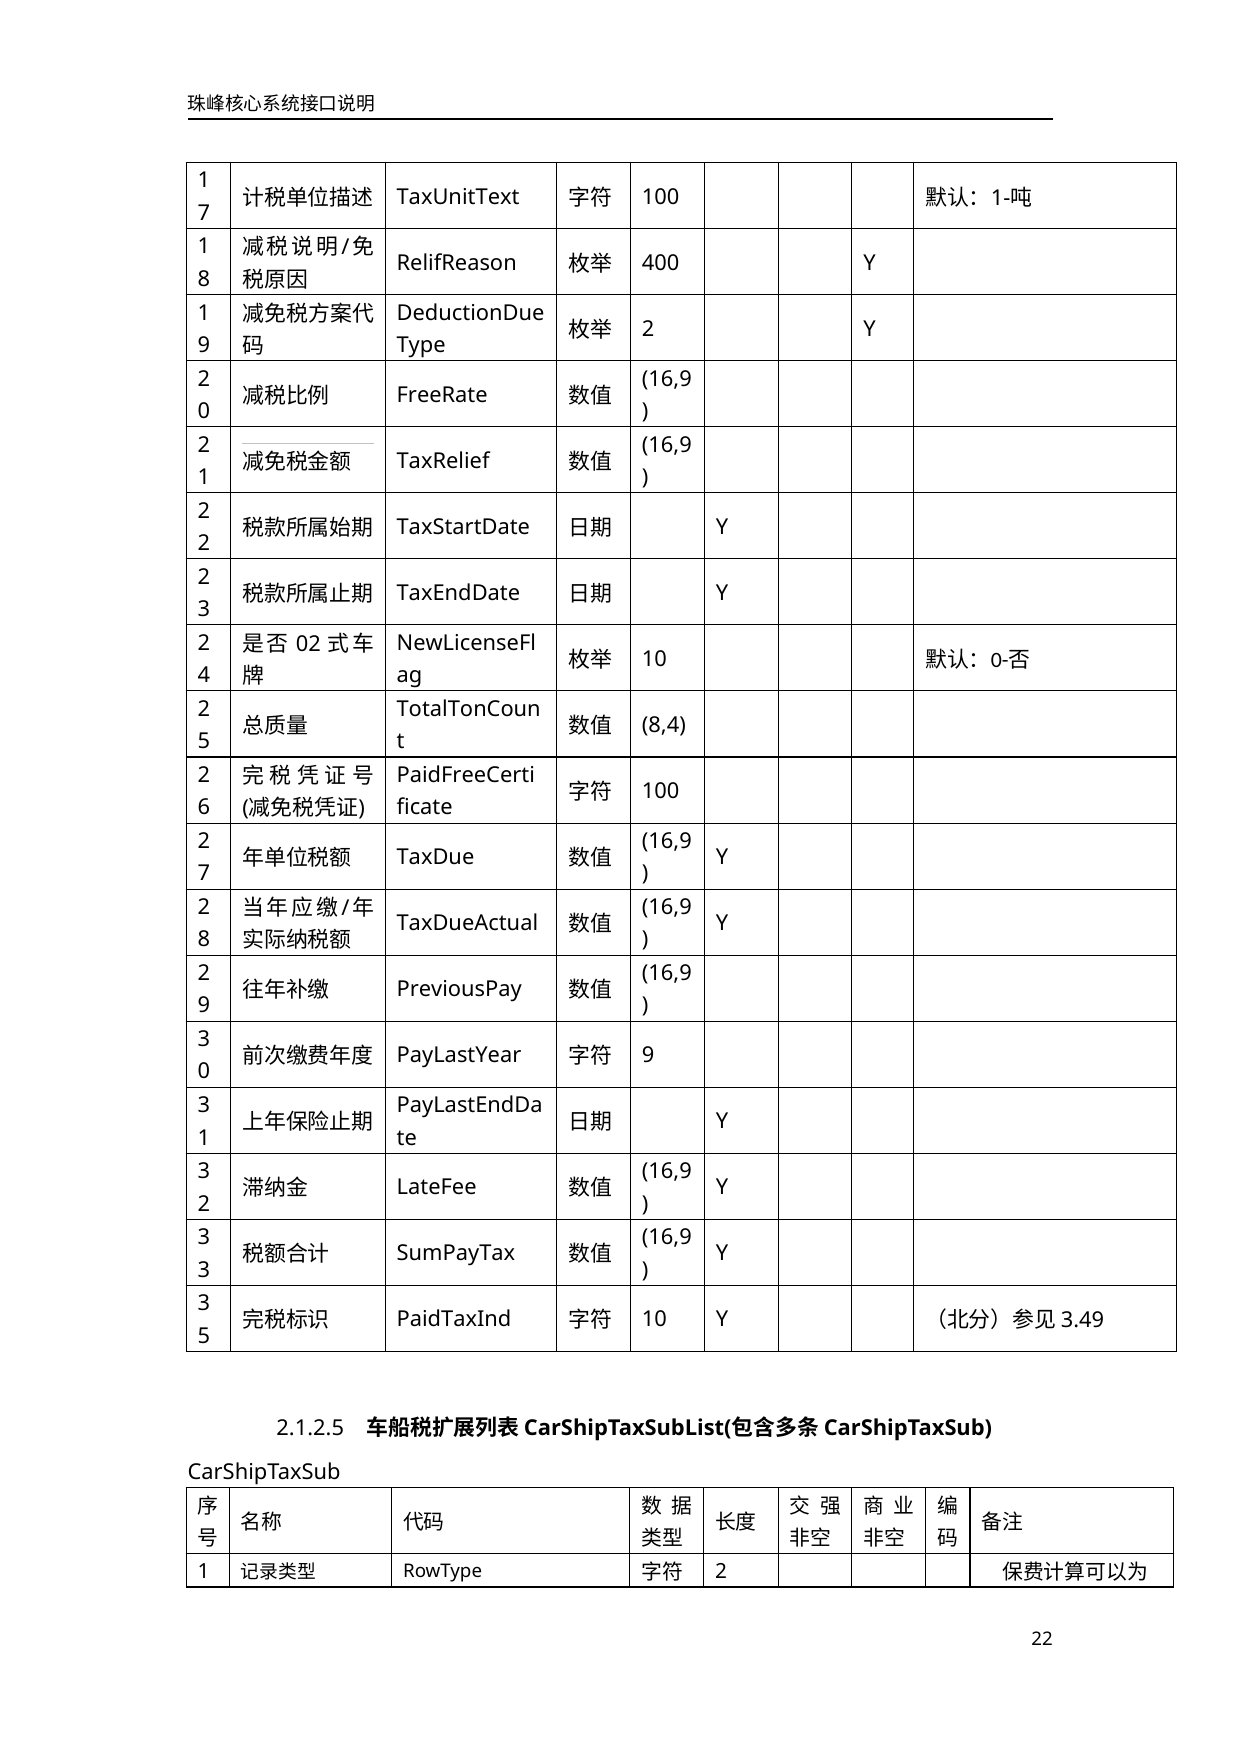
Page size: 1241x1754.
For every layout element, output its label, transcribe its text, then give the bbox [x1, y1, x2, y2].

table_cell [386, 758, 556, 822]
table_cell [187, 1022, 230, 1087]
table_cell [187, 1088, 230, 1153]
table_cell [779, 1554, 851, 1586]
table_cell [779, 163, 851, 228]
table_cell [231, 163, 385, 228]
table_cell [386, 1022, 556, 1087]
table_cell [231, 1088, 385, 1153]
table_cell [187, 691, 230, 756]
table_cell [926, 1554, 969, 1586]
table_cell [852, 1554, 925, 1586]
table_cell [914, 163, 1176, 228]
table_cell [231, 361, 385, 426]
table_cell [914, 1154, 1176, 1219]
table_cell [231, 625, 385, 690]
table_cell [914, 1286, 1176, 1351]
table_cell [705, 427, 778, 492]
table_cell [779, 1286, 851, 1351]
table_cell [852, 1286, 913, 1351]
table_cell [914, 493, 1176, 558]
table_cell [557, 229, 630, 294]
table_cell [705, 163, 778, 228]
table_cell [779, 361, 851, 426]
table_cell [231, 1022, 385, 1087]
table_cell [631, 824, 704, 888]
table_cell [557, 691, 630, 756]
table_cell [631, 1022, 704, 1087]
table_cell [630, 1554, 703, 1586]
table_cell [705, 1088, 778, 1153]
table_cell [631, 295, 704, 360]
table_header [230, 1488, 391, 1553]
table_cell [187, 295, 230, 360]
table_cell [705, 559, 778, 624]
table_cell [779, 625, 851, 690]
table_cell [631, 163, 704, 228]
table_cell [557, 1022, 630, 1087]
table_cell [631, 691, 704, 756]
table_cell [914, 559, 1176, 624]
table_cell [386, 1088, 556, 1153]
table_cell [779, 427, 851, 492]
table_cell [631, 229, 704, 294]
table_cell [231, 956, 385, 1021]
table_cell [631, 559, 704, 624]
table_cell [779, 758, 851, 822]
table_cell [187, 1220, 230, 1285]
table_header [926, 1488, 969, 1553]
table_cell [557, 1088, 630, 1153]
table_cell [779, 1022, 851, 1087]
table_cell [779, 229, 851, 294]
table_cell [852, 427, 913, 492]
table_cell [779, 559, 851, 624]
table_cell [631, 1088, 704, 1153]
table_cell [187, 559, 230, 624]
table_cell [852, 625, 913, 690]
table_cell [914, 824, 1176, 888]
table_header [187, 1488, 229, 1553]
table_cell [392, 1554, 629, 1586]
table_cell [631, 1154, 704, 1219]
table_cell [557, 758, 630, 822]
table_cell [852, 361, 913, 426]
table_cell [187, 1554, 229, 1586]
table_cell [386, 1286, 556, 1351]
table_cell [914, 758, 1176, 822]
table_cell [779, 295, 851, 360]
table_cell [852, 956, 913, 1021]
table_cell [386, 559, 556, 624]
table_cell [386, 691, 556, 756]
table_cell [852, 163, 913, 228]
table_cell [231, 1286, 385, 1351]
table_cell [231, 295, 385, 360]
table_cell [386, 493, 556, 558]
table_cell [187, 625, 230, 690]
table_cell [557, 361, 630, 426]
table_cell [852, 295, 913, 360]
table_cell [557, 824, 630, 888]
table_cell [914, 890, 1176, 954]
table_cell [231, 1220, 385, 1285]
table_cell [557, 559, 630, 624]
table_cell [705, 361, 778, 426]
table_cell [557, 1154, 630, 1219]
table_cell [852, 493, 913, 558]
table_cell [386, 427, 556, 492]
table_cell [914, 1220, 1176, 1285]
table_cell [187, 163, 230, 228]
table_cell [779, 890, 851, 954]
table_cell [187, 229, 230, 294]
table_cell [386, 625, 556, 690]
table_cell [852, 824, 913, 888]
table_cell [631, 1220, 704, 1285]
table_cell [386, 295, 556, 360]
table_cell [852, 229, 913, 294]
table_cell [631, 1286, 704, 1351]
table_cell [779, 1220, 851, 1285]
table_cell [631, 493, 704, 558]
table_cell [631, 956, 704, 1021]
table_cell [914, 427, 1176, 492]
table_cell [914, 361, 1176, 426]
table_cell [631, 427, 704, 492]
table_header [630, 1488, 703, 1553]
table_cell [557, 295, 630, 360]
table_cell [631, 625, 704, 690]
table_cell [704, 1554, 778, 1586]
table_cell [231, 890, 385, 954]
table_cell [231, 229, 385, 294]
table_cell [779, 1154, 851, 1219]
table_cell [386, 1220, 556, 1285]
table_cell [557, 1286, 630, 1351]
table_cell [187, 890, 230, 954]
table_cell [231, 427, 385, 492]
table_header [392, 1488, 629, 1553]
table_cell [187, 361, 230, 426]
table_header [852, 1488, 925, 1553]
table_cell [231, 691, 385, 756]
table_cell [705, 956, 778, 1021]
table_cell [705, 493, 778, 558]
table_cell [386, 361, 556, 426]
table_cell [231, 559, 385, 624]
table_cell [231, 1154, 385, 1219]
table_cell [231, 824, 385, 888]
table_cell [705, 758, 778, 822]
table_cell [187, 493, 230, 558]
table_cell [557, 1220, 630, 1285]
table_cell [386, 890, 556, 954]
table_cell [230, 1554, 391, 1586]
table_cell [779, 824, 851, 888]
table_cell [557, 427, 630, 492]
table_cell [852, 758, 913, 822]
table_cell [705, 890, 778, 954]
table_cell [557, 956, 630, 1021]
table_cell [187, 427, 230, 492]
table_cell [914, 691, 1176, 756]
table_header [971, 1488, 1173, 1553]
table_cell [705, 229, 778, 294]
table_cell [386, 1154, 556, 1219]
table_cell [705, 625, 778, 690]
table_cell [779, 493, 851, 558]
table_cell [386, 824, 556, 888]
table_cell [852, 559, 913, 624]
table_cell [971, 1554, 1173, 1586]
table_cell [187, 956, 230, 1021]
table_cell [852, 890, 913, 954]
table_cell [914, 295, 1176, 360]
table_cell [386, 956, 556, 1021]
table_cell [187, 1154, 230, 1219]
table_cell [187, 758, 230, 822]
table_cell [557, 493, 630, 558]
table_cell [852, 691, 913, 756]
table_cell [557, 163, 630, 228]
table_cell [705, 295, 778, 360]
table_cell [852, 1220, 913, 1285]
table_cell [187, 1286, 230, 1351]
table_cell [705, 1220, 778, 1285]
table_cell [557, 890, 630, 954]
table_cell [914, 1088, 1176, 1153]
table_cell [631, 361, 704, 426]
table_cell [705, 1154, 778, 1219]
text CarShipTaxSub [187, 1454, 1053, 1487]
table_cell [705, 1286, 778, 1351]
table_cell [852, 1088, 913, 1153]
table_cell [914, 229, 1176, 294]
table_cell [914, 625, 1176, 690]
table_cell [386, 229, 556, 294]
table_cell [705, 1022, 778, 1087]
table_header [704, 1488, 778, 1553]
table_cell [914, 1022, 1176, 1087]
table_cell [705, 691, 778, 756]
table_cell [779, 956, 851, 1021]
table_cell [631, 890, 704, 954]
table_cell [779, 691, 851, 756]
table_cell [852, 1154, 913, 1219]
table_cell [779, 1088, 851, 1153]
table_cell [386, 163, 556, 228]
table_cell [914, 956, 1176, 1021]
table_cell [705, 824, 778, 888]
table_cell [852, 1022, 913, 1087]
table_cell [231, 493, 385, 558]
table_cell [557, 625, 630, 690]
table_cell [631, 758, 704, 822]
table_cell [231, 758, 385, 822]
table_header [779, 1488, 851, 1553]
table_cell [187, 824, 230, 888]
subtitle 车船税扩展列表CarShipTaxSubList(包含多条CarShipTaxSub) [276, 1409, 1053, 1442]
